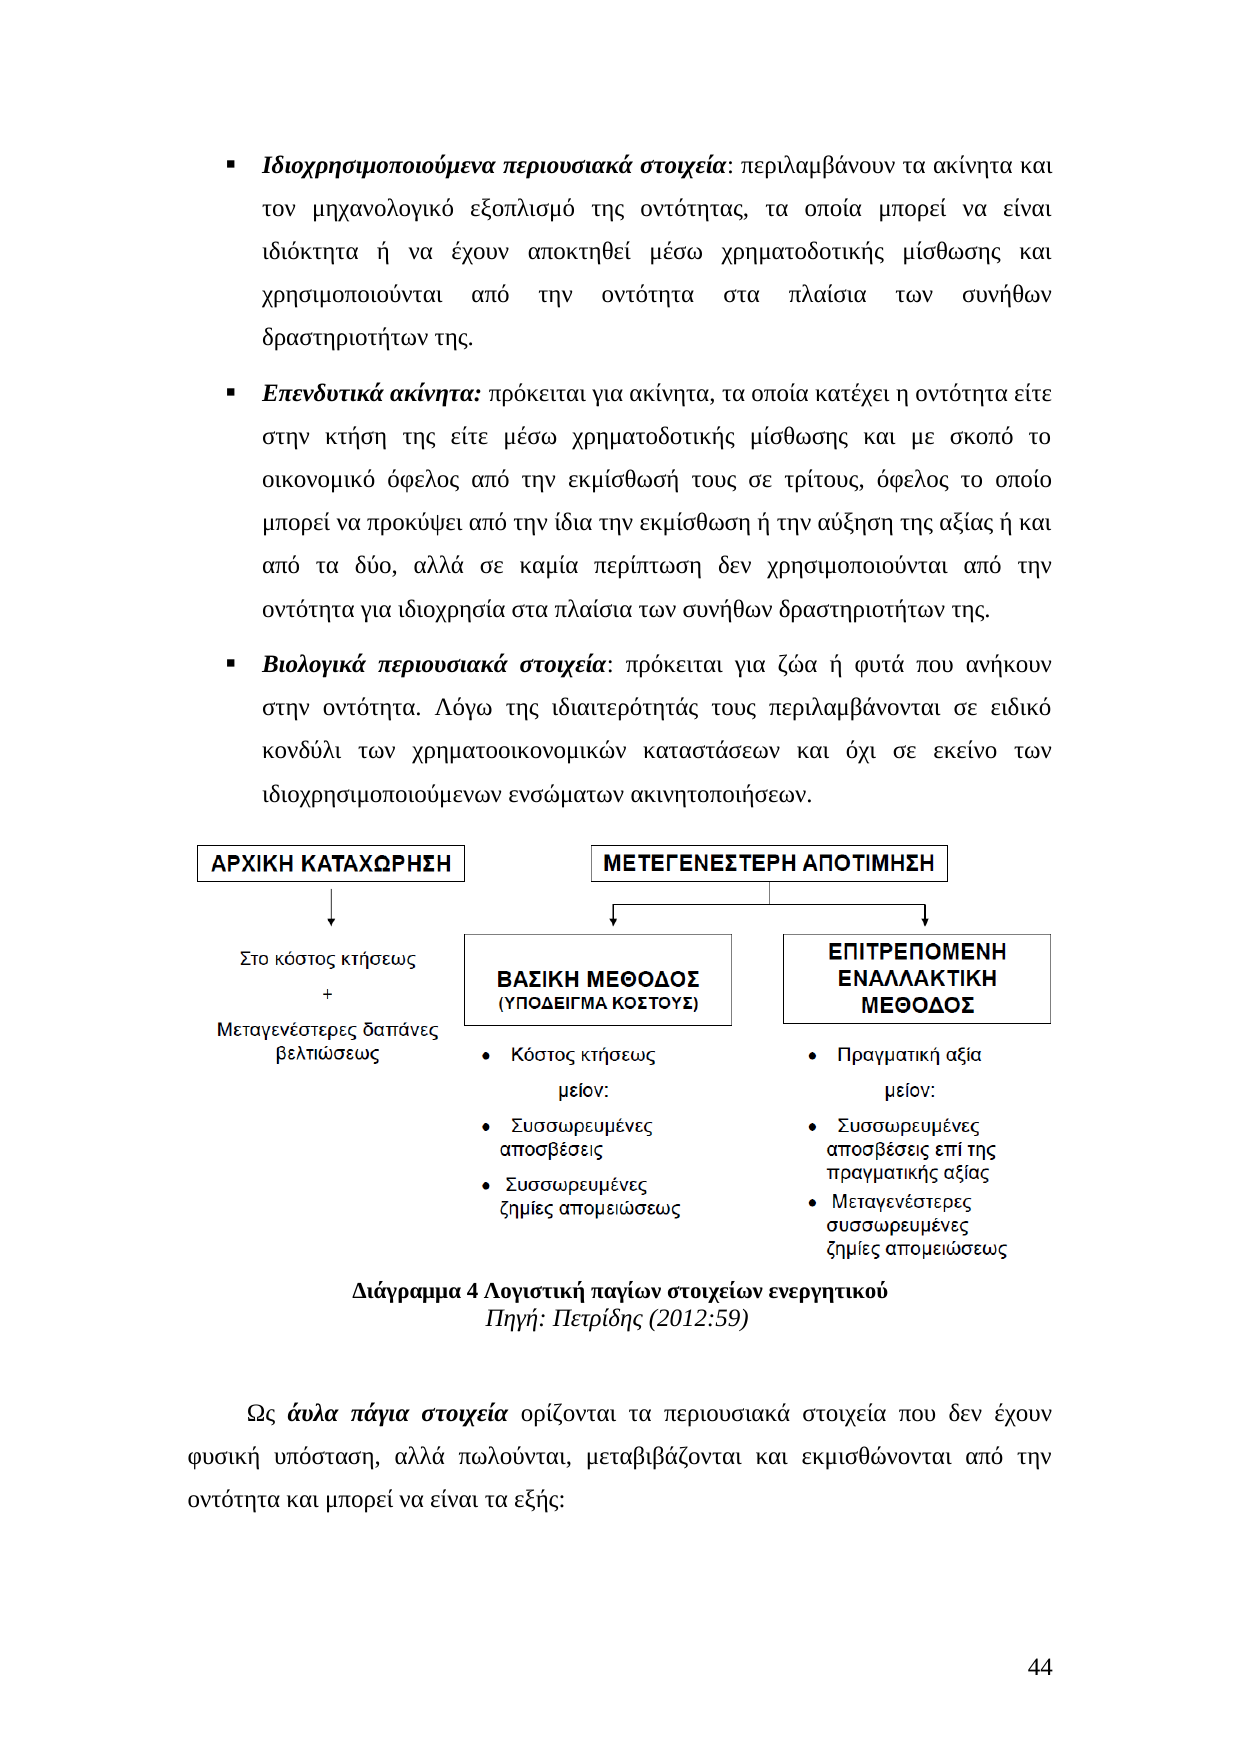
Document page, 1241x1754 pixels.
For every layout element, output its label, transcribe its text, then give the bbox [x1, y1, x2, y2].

text Διάγραμμα 4 Λογιστική παγίων στοιχείων ενεργητικού [187, 1277, 1053, 1303]
list Επενδυτικά ακίνητα: πρόκειται για ακίνητα, τα οποία κατέχει η οντότητα είτε στην κτήση της είτε μέσω χρηματοδοτικής μίσθωσης και με σκοπό το οικονομικό όφελος από την εκμίσθωσή τους σε τρίτους, όφελος το οποίο μπορεί να προκύψει από την ίδια την εκμίσθωση ή την αύξηση της αξίας ή και από τα δύο, αλλά σε καμία περίπτωση δεν χρησιμοποιούνται από την οντότητα για ιδιοχρησία στα πλαίσια των συνήθων δραστηριοτήτων της. [225, 378, 1053, 622]
text Πηγή: Πετρίδης (2012:59) [187, 1303, 1053, 1332]
picture [187, 834, 1055, 1265]
list Βιολογικά περιουσιακά στοιχεία: πρόκειται για ζώα ή φυτά που ανήκουν στην οντότητα. Λόγω της ιδιαιτερότητάς τους περιλαμβάνονται σε ειδικό κονδύλι των χρηματοοικονομικών καταστάσεων και όχι σε εκείνο των ιδιοχρησιμοποιούμενων ενσώματων ακινητοποιήσεων. [225, 649, 1053, 807]
list Ιδιοχρησιμοποιούμενα περιουσιακά στοιχεία: περιλαμβάνουν τα ακίνητα και τον μηχανολογικό εξοπλισμό της οντότητας, τα οποία μπορεί να είναι ιδιόκτητα ή να έχουν αποκτηθεί μέσω χρηματοδοτικής μίσθωσης και χρησιμοποιούνται από την οντότητα στα πλαίσια των συνήθων δραστηριοτήτων της. [225, 150, 1053, 351]
text Ως άυλα πάγια στοιχεία ορίζονται τα περιουσιακά στοιχεία που δεν έχουν φυσική υπόσταση, αλλά πωλούνται, μεταβιβάζονται και εκμισθώνονται από την οντότητα και μπορεί να είναι τα εξής: [187, 1398, 1053, 1513]
